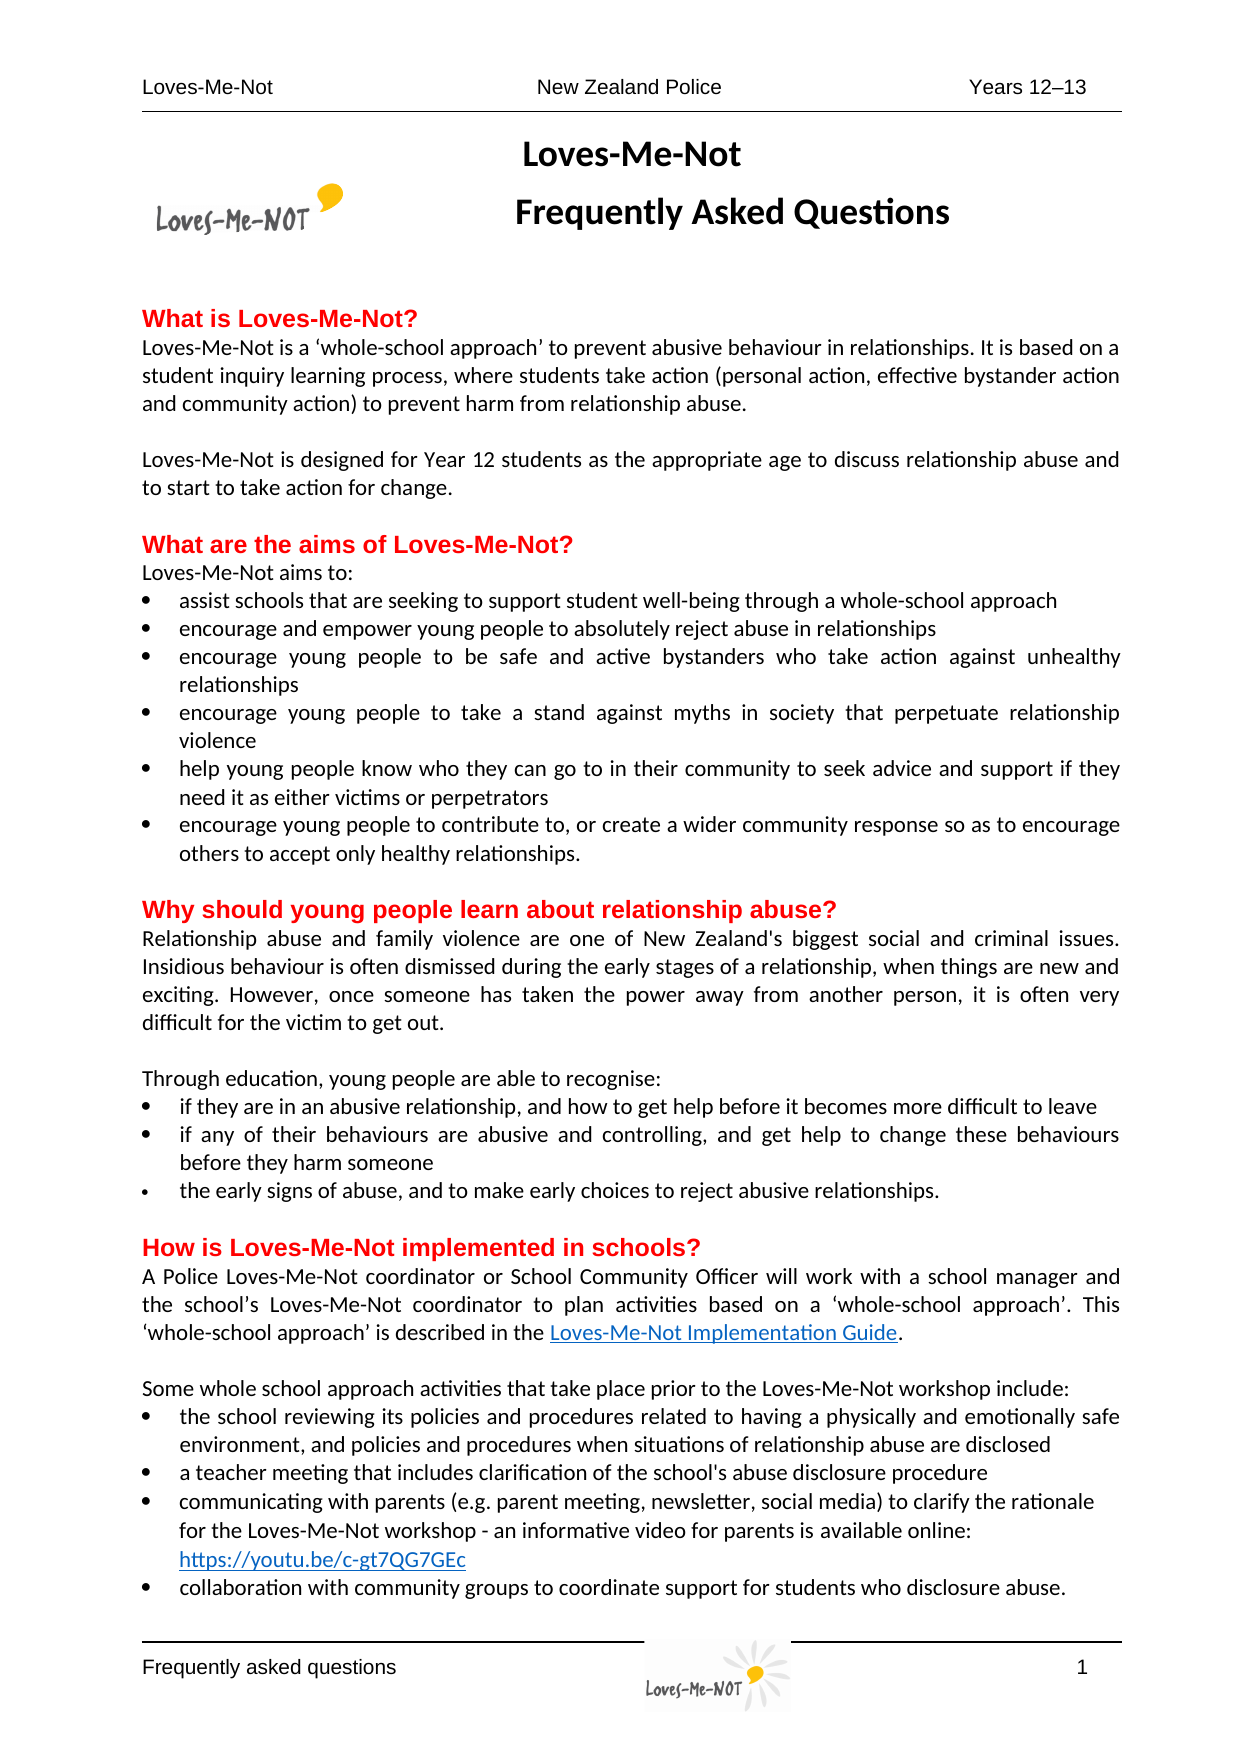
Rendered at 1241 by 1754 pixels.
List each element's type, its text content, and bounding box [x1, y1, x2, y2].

list assist schools that are seeking to support student well-being through a whole-school approach [142, 586, 1122, 614]
list encourage and empower young people to absolutely reject abuse in relationships [142, 614, 1122, 642]
list encourage young people to take a stand against myths in society that perpetuate relationship violence [142, 698, 1122, 754]
subtitle What is Loves-Me-Not? [142, 304, 1122, 333]
text Loves-Me-Not is a ‘whole-school approach’ to prevent abusive behaviour in relationships. It is based on a student inquiry learning process, where students take action (personal action, effective bystander action and community action) to prevent harm from relationship abuse. [142, 333, 1122, 417]
list the early signs of abuse, and to make early choices to reject abusive relationships. [142, 1176, 1122, 1204]
list encourage young people to be safe and active bystanders who take action against unhealthy relationships [142, 642, 1122, 698]
picture [644, 1639, 791, 1712]
list the school reviewing its policies and procedures related to having a physically and emotionally safe environment, and policies and procedures when situations of relationship abuse are disclosed [142, 1402, 1122, 1458]
text Loves-Me-Not is designed for Year 12 students as the appropriate age to discuss relationship abuse and to start to take action for change. [142, 445, 1122, 501]
text A Police Loves-Me-Not coordinator or School Community Officer will work with a school manager and the school’s Loves-Me-Not coordinator to plan activities based on a ‘whole-school approach’. This ‘whole-school approach’ is described in the Loves-Me-Not Implementation Guide. [142, 1262, 1122, 1346]
list if they are in an abusive relationship, and how to get help before it becomes more difficult to leave [142, 1092, 1122, 1120]
list help young people know who they can go to in their community to seek advice and support if they need it as either victims or perpetrators [142, 754, 1122, 811]
subtitle Why should young people learn about relationship abuse? [142, 895, 1122, 924]
subtitle How is Loves-Me-Not implemented in schools? [142, 1233, 1122, 1262]
text Loves-Me-Not aims to: [142, 558, 1122, 586]
title Loves-Me-Not [142, 130, 1122, 176]
list if any of their behaviours are abusive and controlling, and get help to change these behaviours before they harm someone [142, 1120, 1122, 1176]
text Some whole school approach activities that take place prior to the Loves-Me-Not workshop include: [142, 1374, 1122, 1402]
title Frequently Asked Questions [142, 188, 1122, 234]
text Through education, young people are able to recognise: [142, 1064, 1122, 1092]
list communicating with parents (e.g. parent meeting, newsletter, social media) to clarify the rationale for the Loves-Me-Not workshop - an informative video for parents is available online: https://youtu.be/c-gt7QG7GEc [142, 1486, 1122, 1573]
list encourage young people to contribute to, or create a wider community response so as to encourage others to accept only healthy relationships. [142, 811, 1122, 867]
text Relationship abuse and family violence are one of New Zealand's biggest social and criminal issues. Insidious behaviour is often dismissed during the early stages of a relationship, when things are new and exciting. However, once someone has taken the power away from another person, it is often very difficult for the victim to get out. [142, 924, 1122, 1036]
text What are the aims of Loves-Me-Not? [142, 530, 1122, 558]
list a teacher meeting that includes clarification of the school's abuse disclosure procedure [142, 1458, 1122, 1486]
list collaboration with community groups to coordinate support for students who disclosure abuse. [142, 1573, 1122, 1602]
